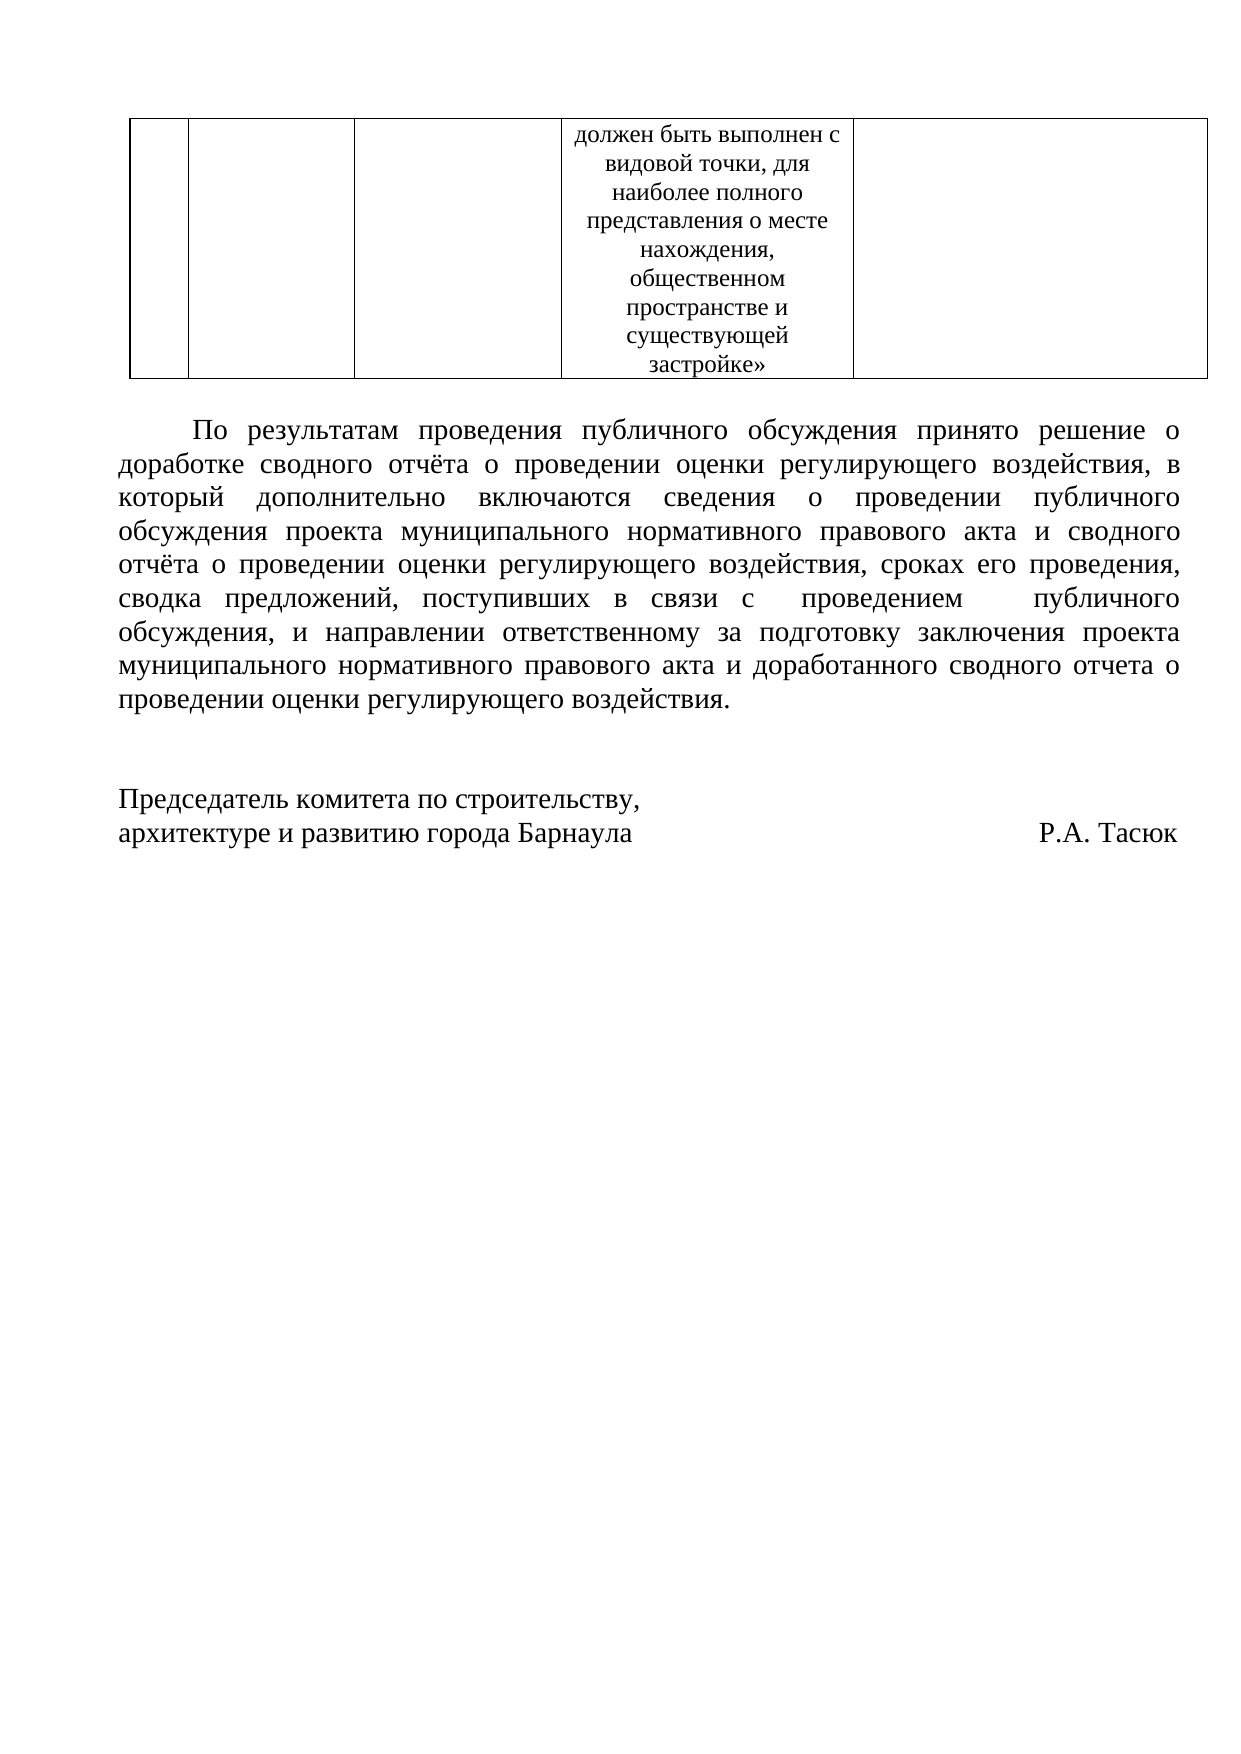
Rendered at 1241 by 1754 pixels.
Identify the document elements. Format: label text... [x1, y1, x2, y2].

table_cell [562, 119, 853, 378]
table_cell 11 [131, 119, 188, 378]
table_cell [854, 119, 1207, 378]
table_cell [189, 119, 354, 378]
text архитектуре и развитию города Барнаула Р.А. Тасюк [118, 815, 1181, 848]
text По результатам проведения публичного обсуждения принято решение о доработке сводного отчёта о проведении оценки регулирующего воздействия, в который дополнительно включаются сведения о проведении публичного обсуждения проекта муниципального нормативного правового акта и сводного отчёта о проведении оценки регулирующего воздействия, сроках его проведения, сводка предложений, поступивших в связи с проведением публичного обсуждения, и направлении ответственному за подготовку заключения проекта муниципального нормативного правового акта и доработанного сводного отчета о проведении оценки регулирующего воздействия. [118, 412, 1181, 714]
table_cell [355, 119, 561, 378]
text Председатель комитета по строительству, [118, 781, 1181, 815]
